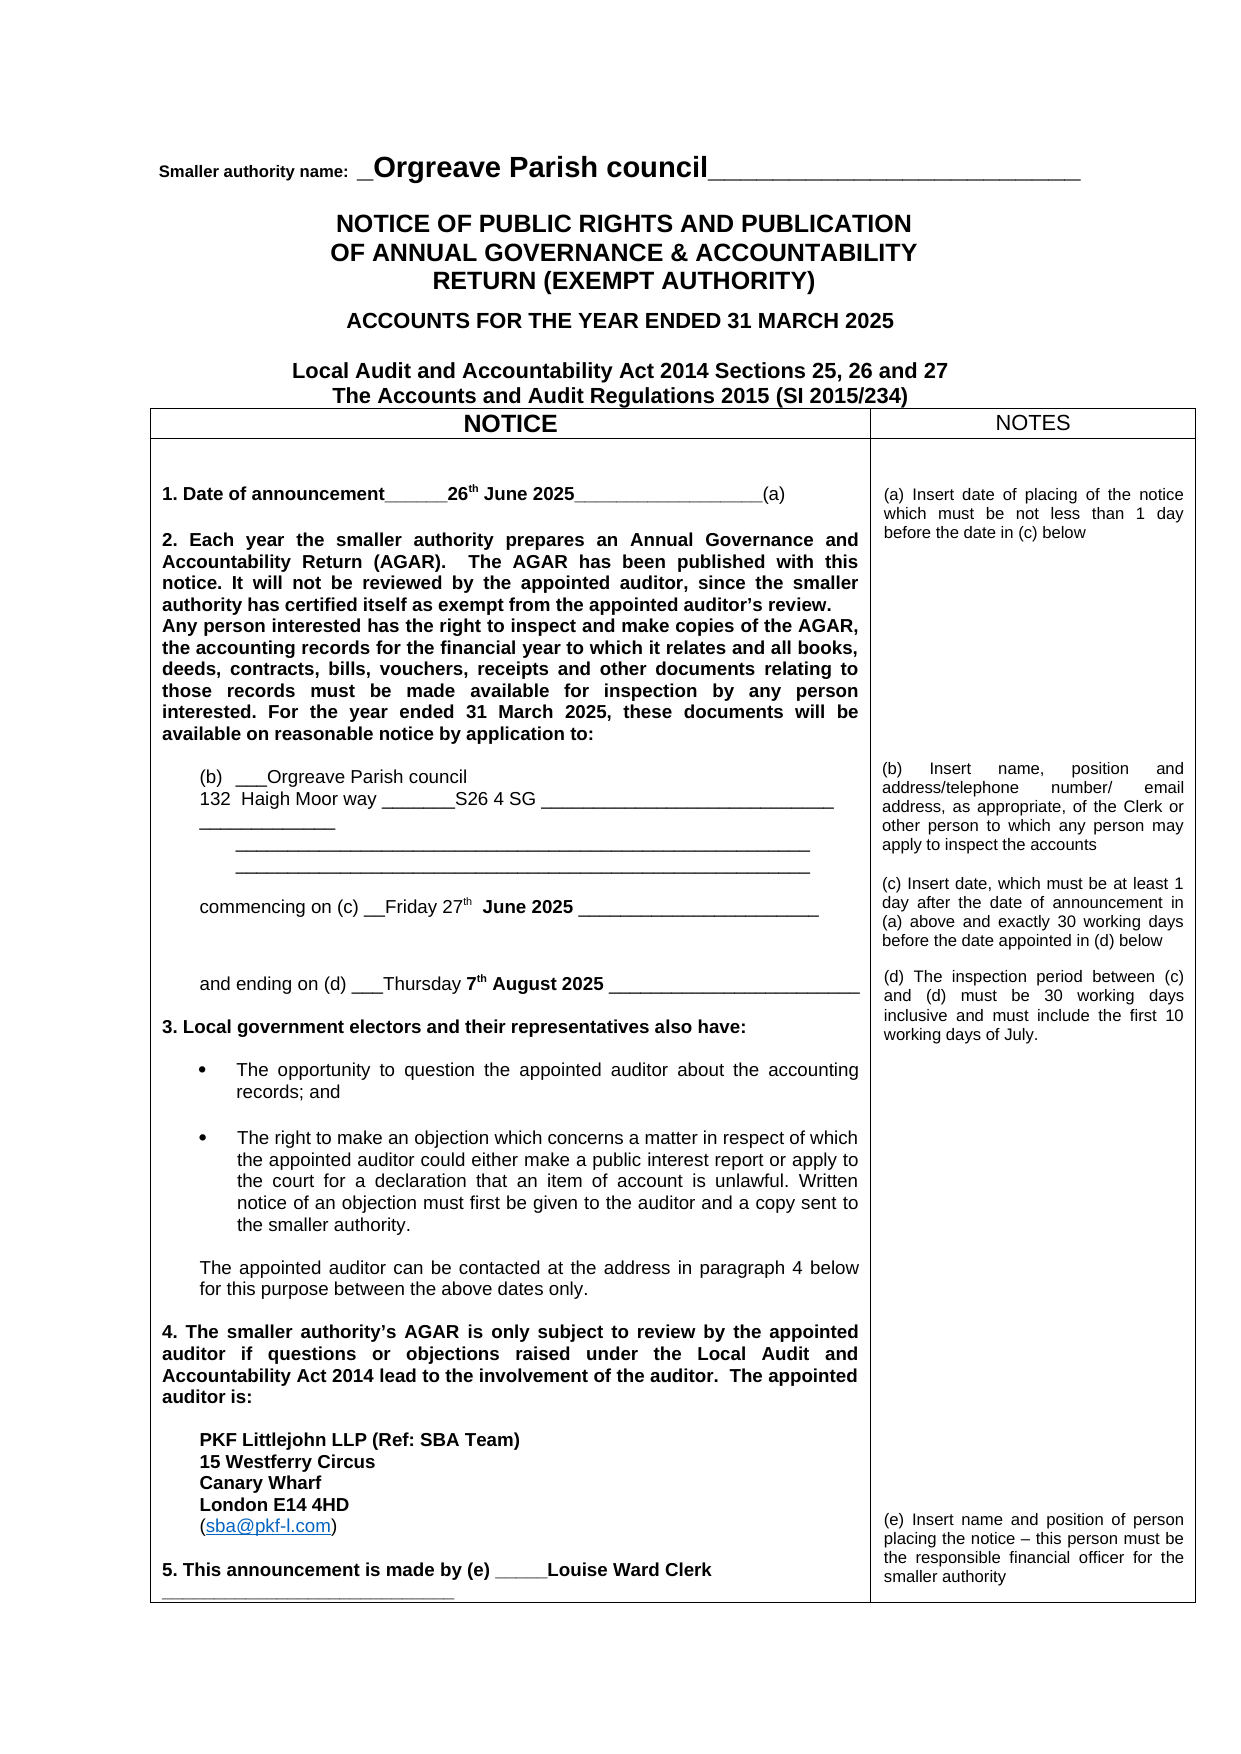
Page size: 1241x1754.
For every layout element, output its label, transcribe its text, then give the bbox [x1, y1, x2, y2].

text Smaller authority name: _Orgreave Parish council_______________________ [150, 150, 1090, 183]
text ACCOUNTS FOR THE YEAR ENDED 31 MARCH 2025 [150, 307, 1090, 333]
table_header NOTES [871, 409, 1195, 438]
table_header NOTICE [151, 409, 870, 438]
text Local Audit and Accountability Act 2014 Sections 25, 26 and 27 [150, 358, 1090, 383]
text NOTICE OF PUBLIC RIGHTS AND PUBLICATION OF ANNUAL GOVERNANCE & ACCOUNTABILITY RETURN (EXEMPT AUTHORITY) [327, 209, 921, 295]
text The Accounts and Audit Regulations 2015 (SI 2015/234) [150, 383, 1090, 408]
